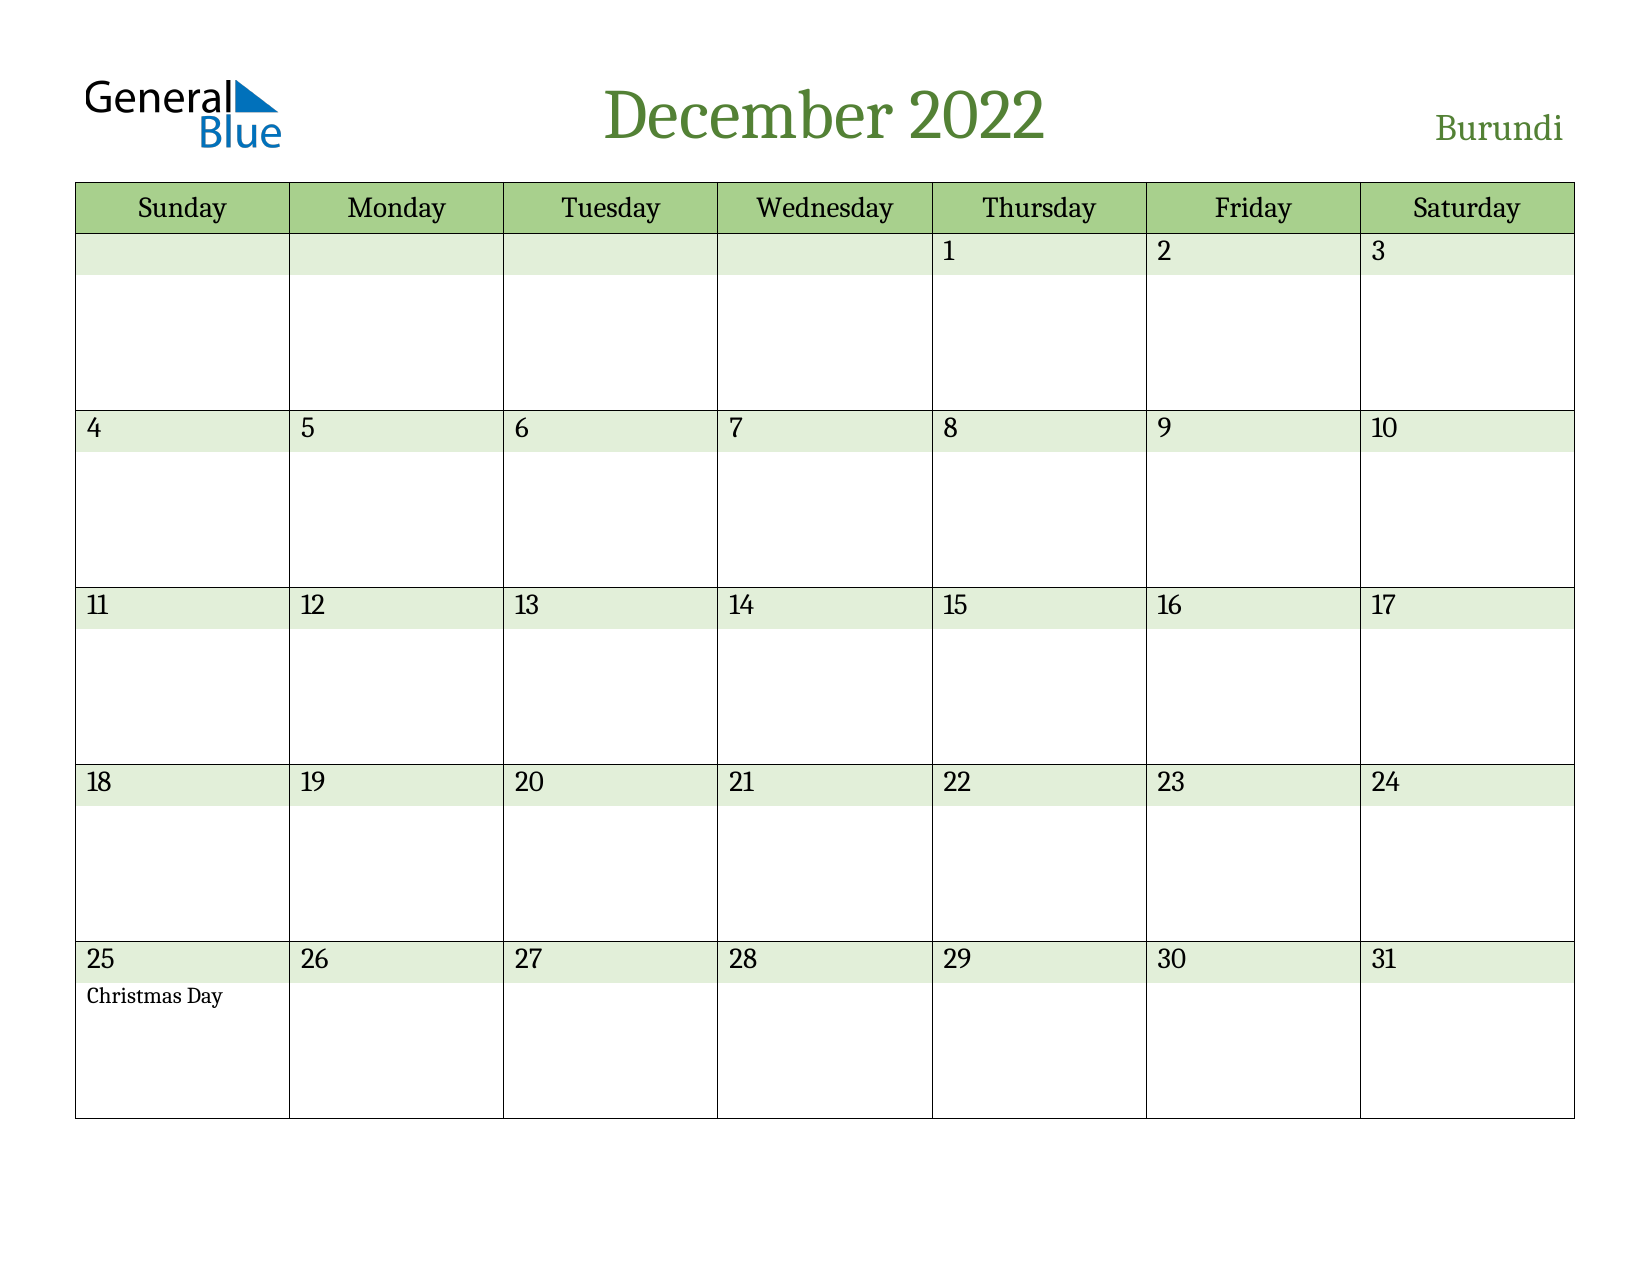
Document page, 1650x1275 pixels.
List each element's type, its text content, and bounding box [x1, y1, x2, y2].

table_cell Thursday [933, 183, 1146, 233]
table_cell [1361, 452, 1574, 587]
table_cell [933, 806, 1146, 941]
table_cell Tuesday [504, 183, 717, 233]
table_cell [1147, 452, 1360, 587]
table_header Burundi [1146, 75, 1574, 182]
table_cell 28 [718, 942, 932, 983]
table_cell 1 [933, 234, 1146, 275]
table_cell [933, 275, 1146, 410]
table_cell 25 [76, 942, 289, 983]
table_cell 12 [290, 588, 503, 629]
table_cell [718, 806, 932, 941]
table_cell 30 [1147, 942, 1360, 983]
table_cell 21 [718, 765, 932, 806]
table_cell [76, 452, 289, 587]
table_cell [504, 452, 717, 587]
table_cell [290, 806, 503, 941]
table_cell [504, 234, 717, 275]
table_cell 6 [504, 411, 717, 452]
table_cell [76, 234, 289, 275]
table_cell [504, 629, 717, 764]
table_cell 9 [1147, 411, 1360, 452]
table_cell [290, 234, 503, 275]
table_cell 17 [1361, 588, 1574, 629]
table_cell [290, 629, 503, 764]
table_cell 22 [933, 765, 1146, 806]
table_cell 24 [1361, 765, 1574, 806]
table_cell 2 [1147, 234, 1360, 275]
table_cell 15 [933, 588, 1146, 629]
table_cell 14 [718, 588, 932, 629]
table_header December 2022 [504, 75, 1146, 182]
table_cell [1147, 983, 1360, 1118]
table_cell [76, 629, 289, 764]
table_cell [718, 629, 932, 764]
table_cell [718, 983, 932, 1118]
table_cell 10 [1361, 411, 1574, 452]
table_cell [1147, 806, 1360, 941]
table_cell 23 [1147, 765, 1360, 806]
table_cell [1147, 629, 1360, 764]
table_cell [1361, 983, 1574, 1118]
table_cell 18 [76, 765, 289, 806]
table_header [76, 75, 503, 182]
table_cell 4 [76, 411, 289, 452]
picture [86, 80, 281, 148]
table_cell 29 [933, 942, 1146, 983]
table_cell [718, 452, 932, 587]
table_cell [290, 983, 503, 1118]
table_cell 26 [290, 942, 503, 983]
table_cell [1361, 275, 1574, 410]
table_cell 31 [1361, 942, 1574, 983]
table_cell [1361, 806, 1574, 941]
table_cell 5 [290, 411, 503, 452]
table_cell Friday [1147, 183, 1360, 233]
table_cell [290, 452, 503, 587]
table_cell 3 [1361, 234, 1574, 275]
table_cell Wednesday [718, 183, 932, 233]
table_cell 27 [504, 942, 717, 983]
table_cell [1147, 275, 1360, 410]
table_cell 20 [504, 765, 717, 806]
table_cell [504, 806, 717, 941]
table_cell 19 [290, 765, 503, 806]
table_cell [1361, 629, 1574, 764]
table_cell [718, 275, 932, 410]
table_cell Christmas Day [76, 983, 289, 1118]
table_cell [933, 629, 1146, 764]
table_cell [504, 275, 717, 410]
table_cell [290, 275, 503, 410]
table_cell 13 [504, 588, 717, 629]
table_cell [504, 983, 717, 1118]
table_cell [718, 234, 932, 275]
table_cell Monday [290, 183, 503, 233]
table_cell Saturday [1361, 183, 1574, 233]
table_cell [76, 806, 289, 941]
table_cell [76, 275, 289, 410]
table_cell 8 [933, 411, 1146, 452]
table_cell [933, 983, 1146, 1118]
table_cell 16 [1147, 588, 1360, 629]
table_cell Sunday [76, 183, 289, 233]
table_cell 7 [718, 411, 932, 452]
table_cell [933, 452, 1146, 587]
table_cell 11 [76, 588, 289, 629]
